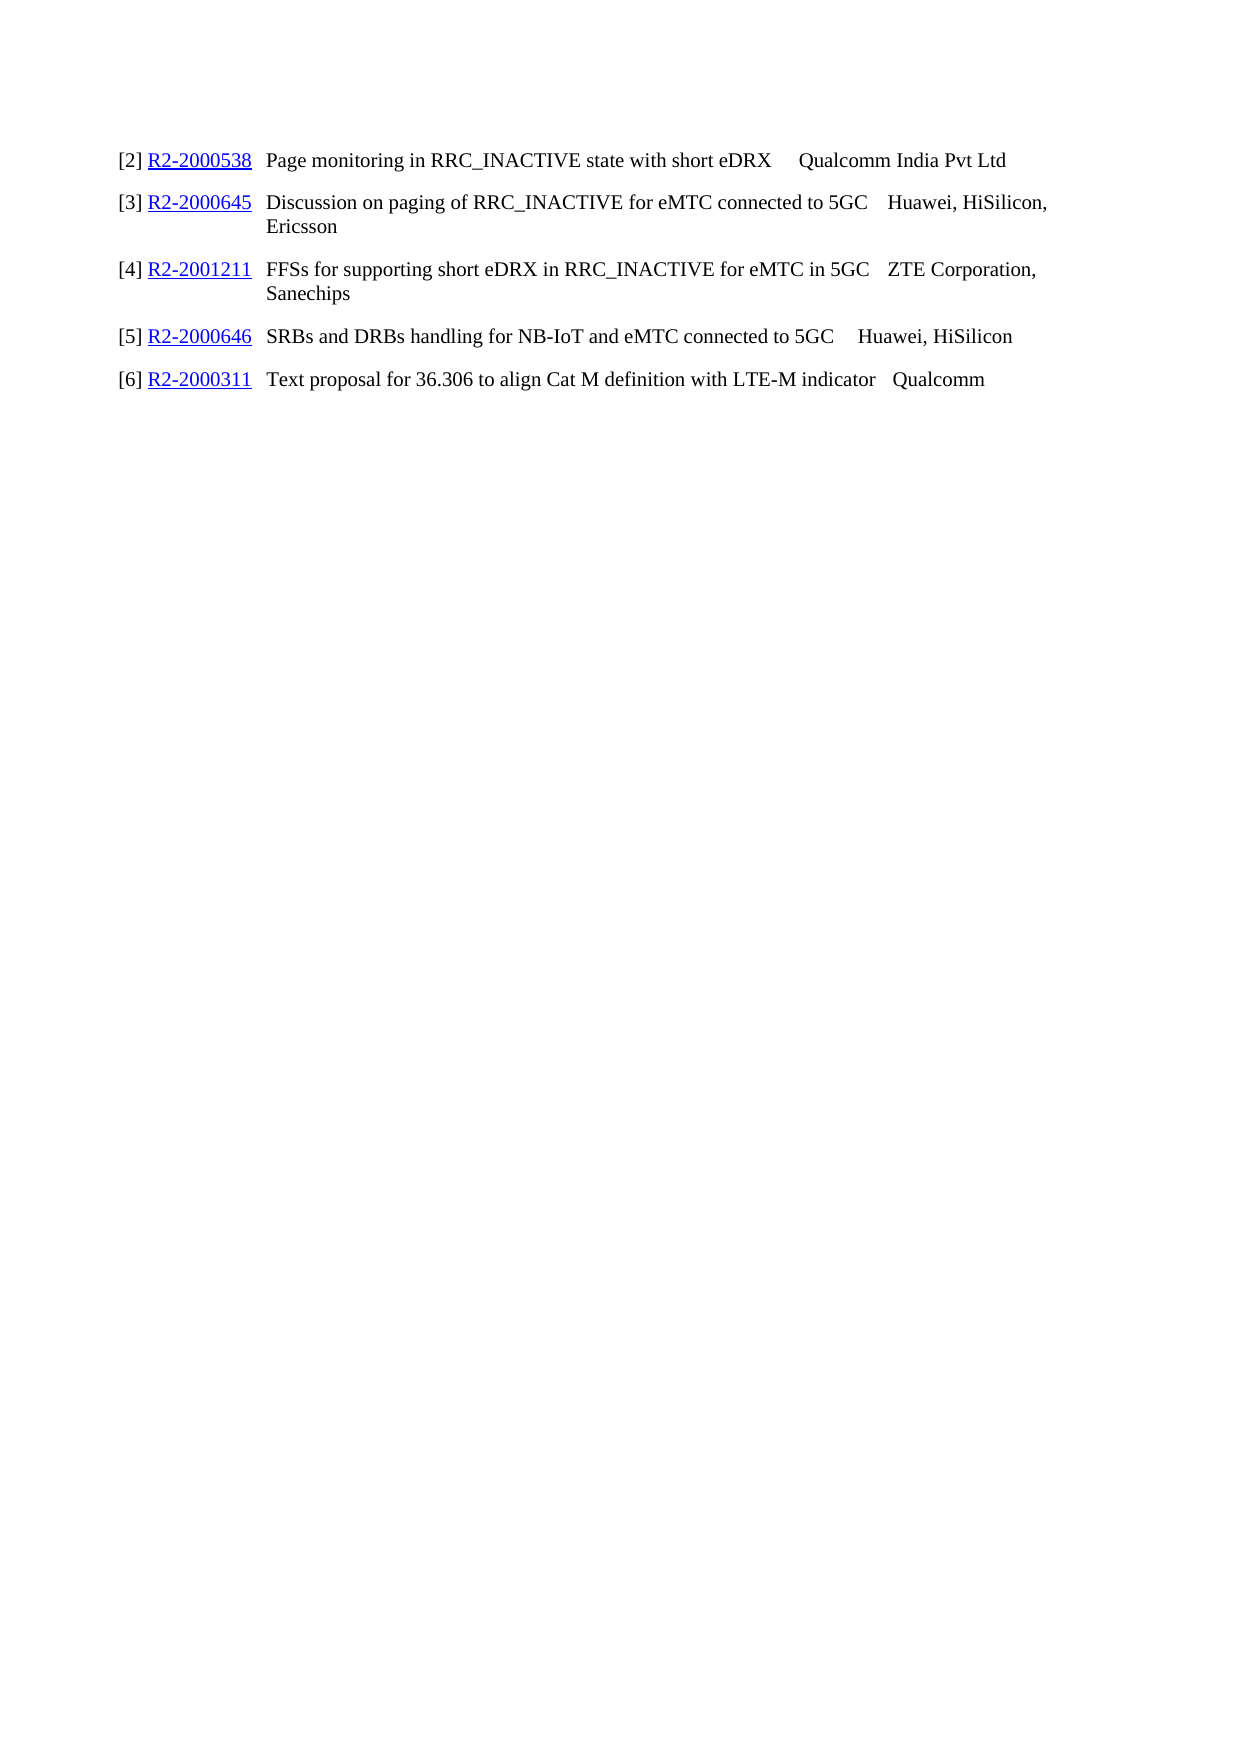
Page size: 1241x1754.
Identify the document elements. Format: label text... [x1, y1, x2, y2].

text [3] R2-2000645 Discussion on paging of RRC_INACTIVE for eMTC connected to 5GC Huawei, HiSilicon, Ericsson [118, 190, 1122, 238]
text [2] R2-2000538 Page monitoring in RRC_INACTIVE state with short eDRX Qualcomm India Pvt Ltd [118, 147, 1122, 172]
text [4] R2-2001211 FFSs for supporting short eDRX in RRC_INACTIVE for eMTC in 5GC ZTE Corporation, Sanechips [118, 257, 1122, 305]
text [5] R2-2000646 SRBs and DRBs handling for NB-IoT and eMTC connected to 5GC Huawei, HiSilicon [118, 324, 1122, 348]
text [6] R2-2000311 Text proposal for 36.306 to align Cat M definition with LTE-M indicator Qualcomm [118, 367, 1122, 391]
